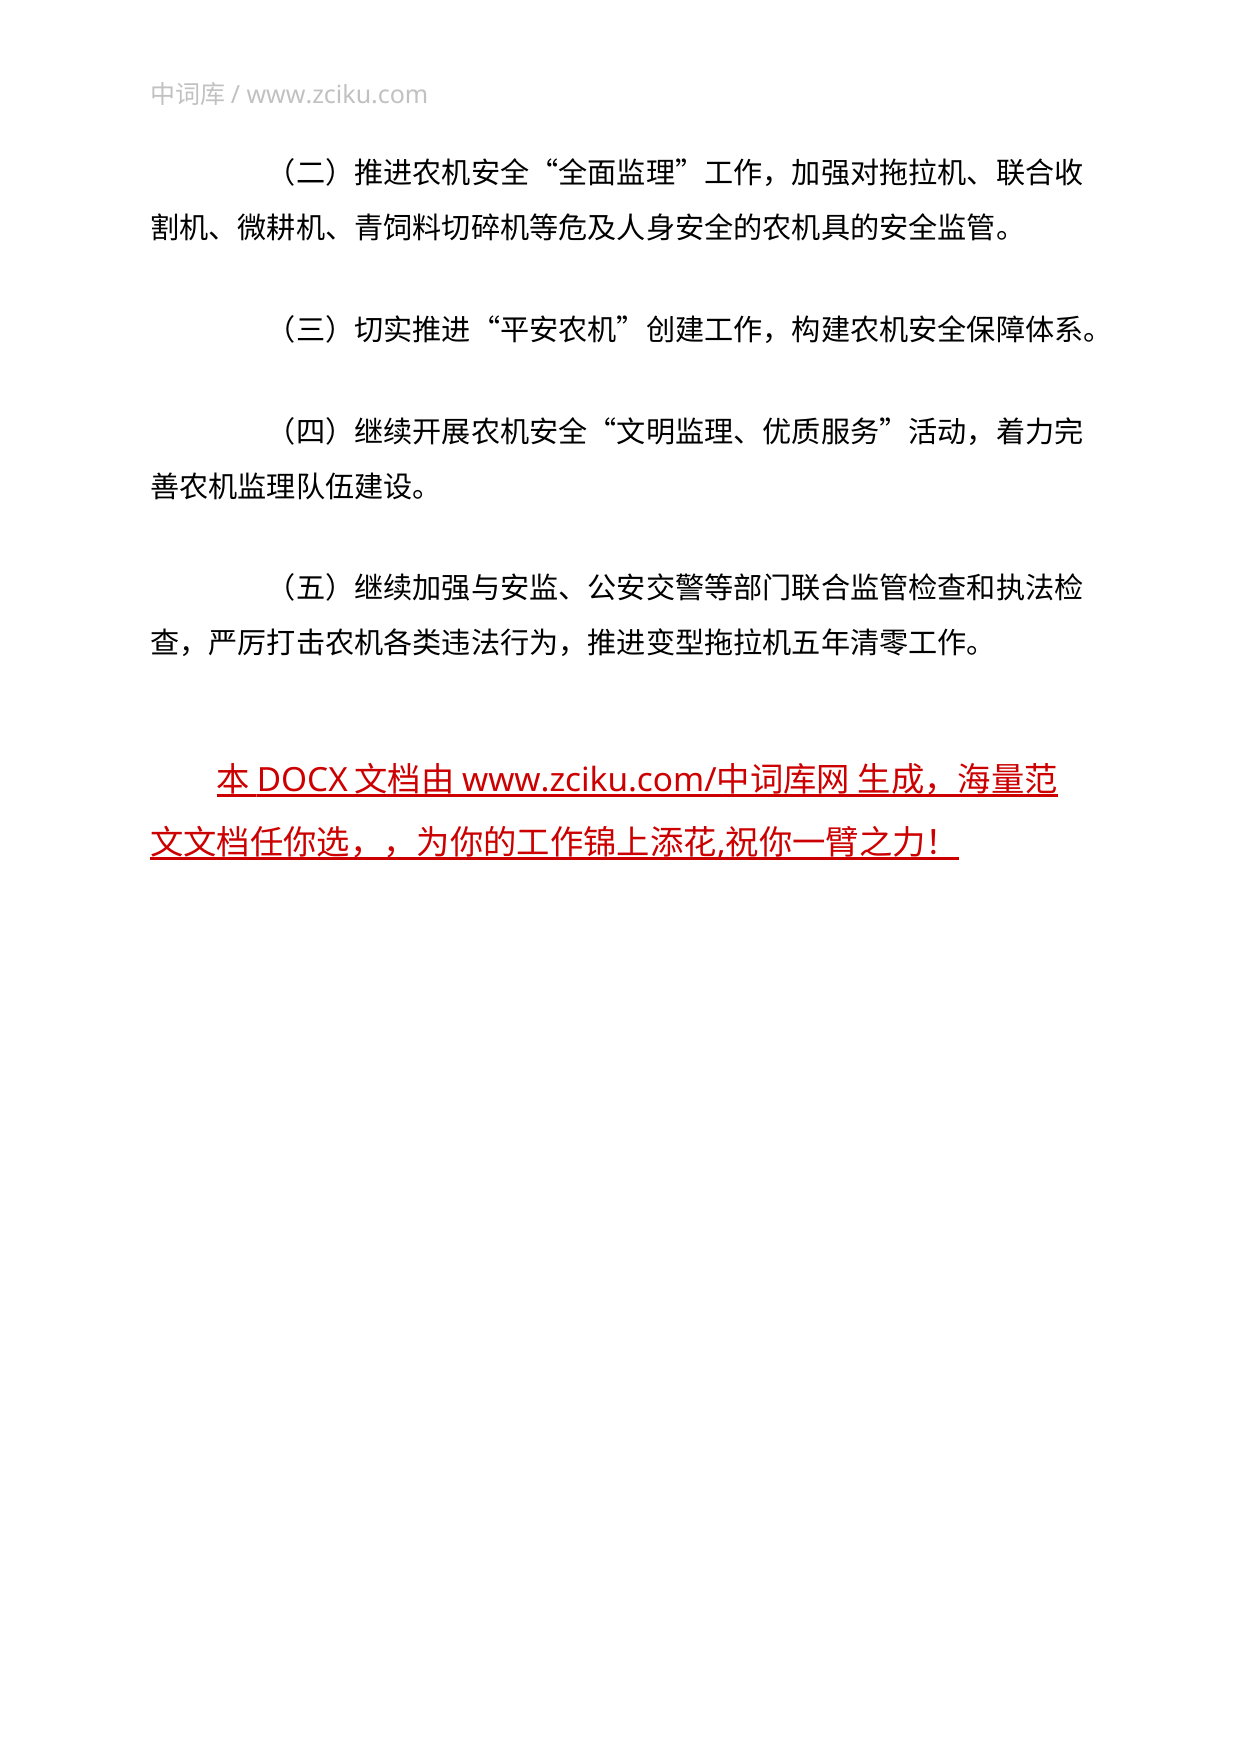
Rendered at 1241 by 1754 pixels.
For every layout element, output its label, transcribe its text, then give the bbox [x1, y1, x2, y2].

text （二）推进农机安全“全面监理”工作，加强对拖拉机、联合收割机、微耕机、青饲料切碎机等危及人身安全的农机具的安全监管。 [150, 150, 1090, 247]
text （三）切实推进“平安农机”创建工作，构建农机安全保障体系。 [150, 307, 1090, 349]
text （五）继续加强与安监、公安交警等部门联合监管检查和执法检查，严厉打击农机各类违法行为，推进变型拖拉机五年清零工作。 [150, 565, 1090, 662]
text 本DOCX文档由 www.zciku.com/中词库网 生成，海量范文文档任你选，，为你的工作锦上添花,祝你一臂之力！ [150, 753, 1090, 864]
text （四）继续开展农机安全“文明监理、优质服务”活动，着力完善农机监理队伍建设。 [150, 408, 1090, 506]
